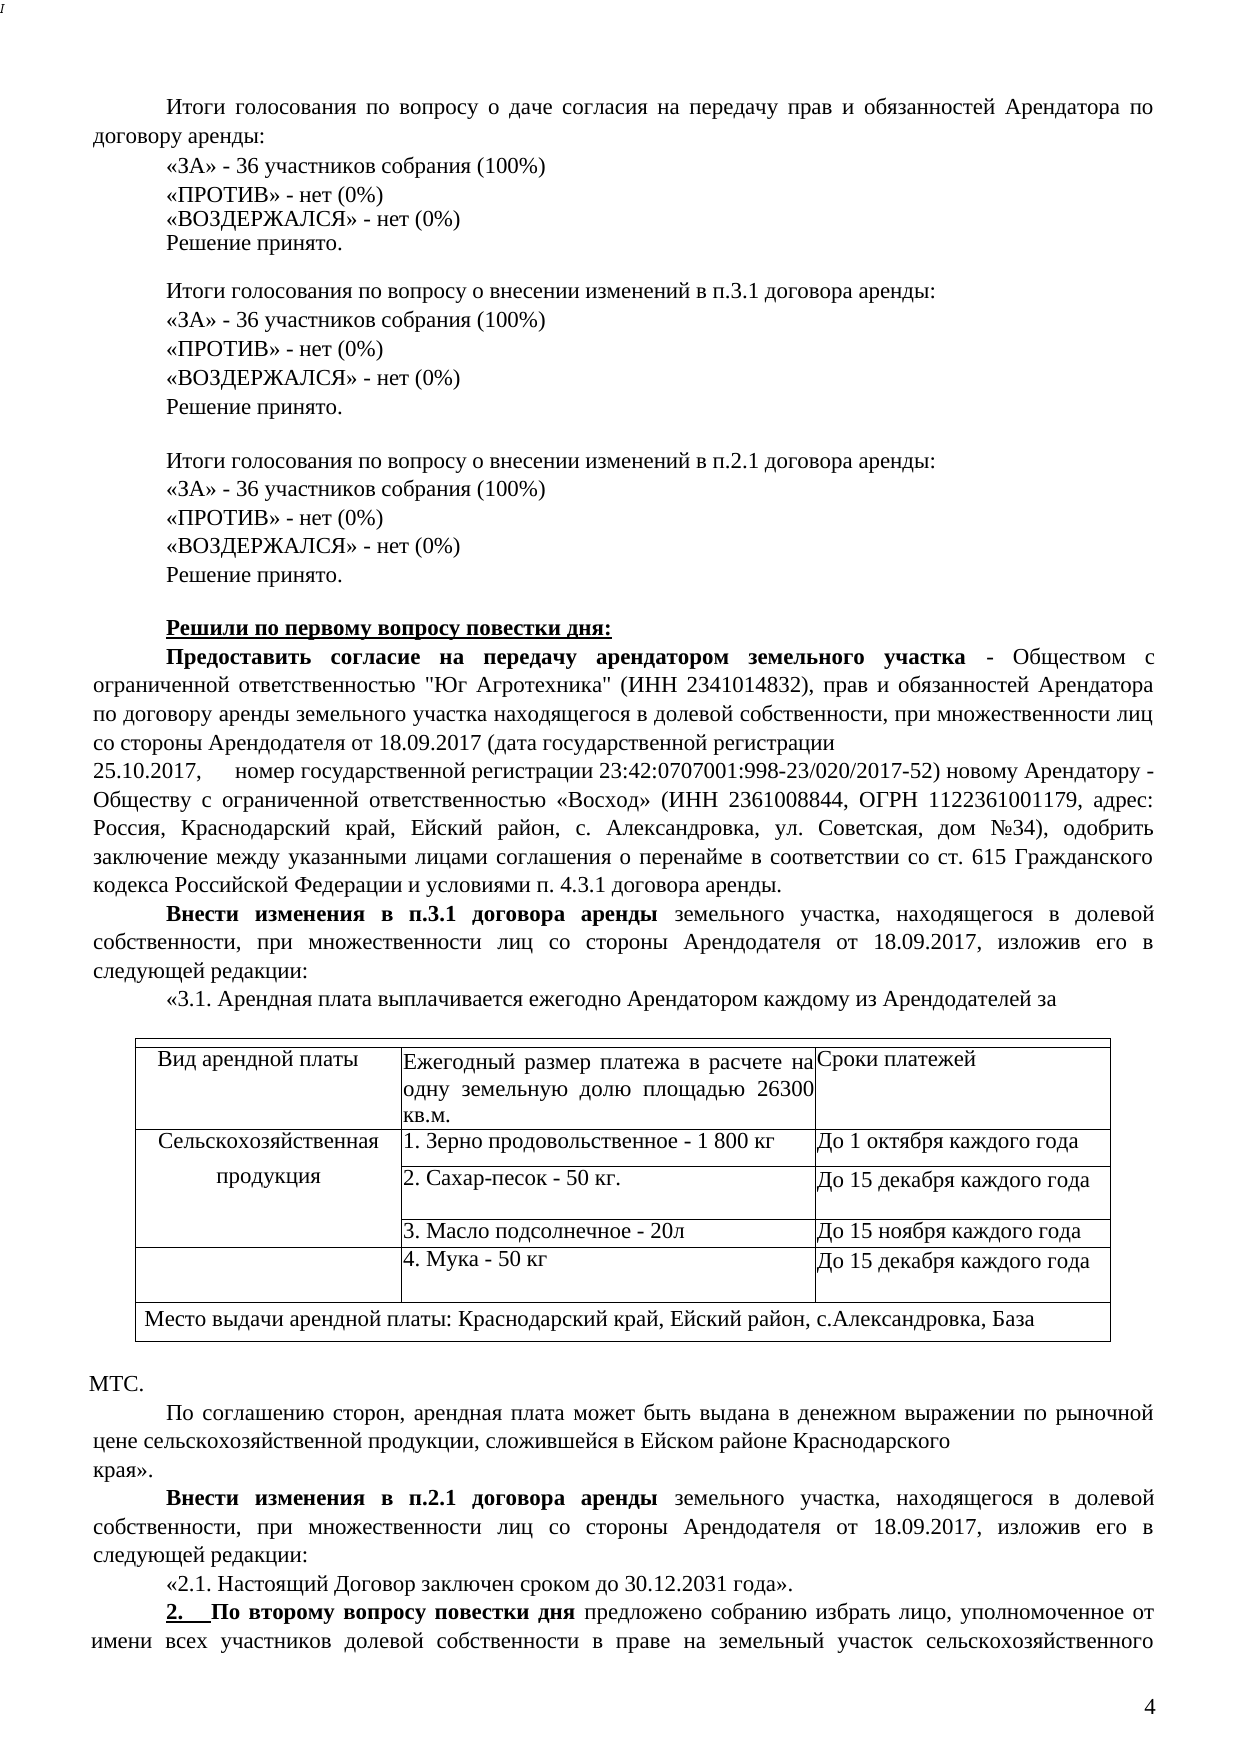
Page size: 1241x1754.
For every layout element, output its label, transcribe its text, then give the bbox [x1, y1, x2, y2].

table_cell До 1 октября каждого года [816, 1130, 1110, 1166]
text «ЗА» - 36 участников собрания (100%) [93, 304, 1157, 333]
text Итоги голосования по вопросу о внесении изменений в п.2.1 договора аренды: [93, 445, 1157, 474]
table_header Ежегодный размер платежа в расчете на одну земельную долю площадью 26300 кв.м. [402, 1048, 815, 1129]
table_header Сроки платежей [816, 1048, 1110, 1129]
text Итоги голосования по вопросу о даче согласия на передачу прав и обязанностей Арендатора по договору аренды: [93, 91, 1155, 150]
text «3.1. Арендная плата выплачивается ежегодно Арендатором каждому из Арендодателей за [93, 984, 1157, 1012]
text МТС. [89, 1369, 1157, 1397]
table_cell 3. Масло подсолнечное - 20л [402, 1220, 815, 1247]
table_cell До 15 декабря каждого года [816, 1167, 1110, 1219]
text «ЗА» - 36 участников собрания (100%) [93, 150, 1157, 179]
text Итоги голосования по вопросу о внесении изменений в п.3.1 договора аренды: [93, 276, 1157, 304]
table_header Вид арендной платы [136, 1048, 401, 1129]
text «ПРОТИВ» - нет (0%) [93, 502, 1157, 531]
table_cell До 15 декабря каждого года [816, 1248, 1110, 1302]
table_cell Сельскохозяйственная продукция [136, 1130, 401, 1247]
text Решение принято. [93, 559, 1157, 588]
text края». [93, 1454, 1157, 1483]
text «ВОЗДЕРЖАЛСЯ» - нет (0%) [93, 531, 1157, 559]
table_cell [136, 1248, 401, 1302]
table_cell 2. Сахар-песок - 50 кг. [402, 1167, 815, 1219]
text Решили по первому вопросу повестки дня: [93, 613, 1157, 641]
text Внести изменения в п.3.1 договора аренды земельного участка, находящегося в долевой собственности, при множественности лиц со стороны Арендодателя от 18.09.2017, изложив его в следующей редакции: [93, 898, 1155, 984]
text Место выдачи арендной платы: Краснодарский край, Ейский район, с.Александровка, База [144, 1303, 1102, 1332]
list номер государственной регистрации 23:42:0707001:998-23/020/2017-52) новому Арендатору - Обществу с ограниченной ответственностью «Восход» (ИНН 2361008844, ОГРН 1122361001179, адрес: Россия, Краснодарский край, Ейский район, с. Александровка, ул. Советская, дом №34), одобрить заключение между указанными лицами соглашения о перенайме в соответствии со ст. 615 Гражданского кодекса Российской Федерации и условиями п. 4.3.1 договора аренды. [93, 756, 1155, 898]
text «ПРОТИВ» - нет (0%) [93, 179, 1157, 208]
text Решение принято. [93, 232, 1157, 254]
text «ПРОТИВ» - нет (0%) [93, 333, 1157, 362]
text Внести изменения в п.2.1 договора аренды земельного участка, находящегося в долевой собственности, при множественности лиц со стороны Арендодателя от 18.09.2017, изложив его в следующей редакции: [93, 1483, 1155, 1568]
text Решение принято. [93, 391, 1157, 420]
table_cell До 15 ноября каждого года [816, 1220, 1110, 1247]
text «2.1. Настоящий Договор заключен сроком до 30.12.2031 года». [93, 1568, 1157, 1597]
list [91, 1597, 1155, 1654]
text «ВОЗДЕРЖАЛСЯ» - нет (0%) [93, 208, 1157, 231]
text «ЗА» - 36 участников собрания (100%) [93, 474, 1157, 502]
text Предоставить согласие на передачу арендатором земельного участка - Обществом с ограниченной ответственностью "Юг Агротехника" (ИНН 2341014832), прав и обязанностей Арендатора по договору аренды земельного участка находящегося в долевой собственности, при множественности лиц со стороны Арендодателя от 18.09.2017 (дата государственной регистрации [93, 641, 1155, 756]
text «ВОЗДЕРЖАЛСЯ» - нет (0%) [93, 362, 1157, 391]
table_cell 1. Зерно продовольственное - 1 800 кг [402, 1130, 815, 1166]
text По соглашению сторон, арендная плата может быть выдана в денежном выражении по рыночной цене сельскохозяйственной продукции, сложившейся в Ейском районе Краснодарского [93, 1397, 1155, 1454]
table_cell 4. Мука - 50 кг [402, 1248, 815, 1302]
